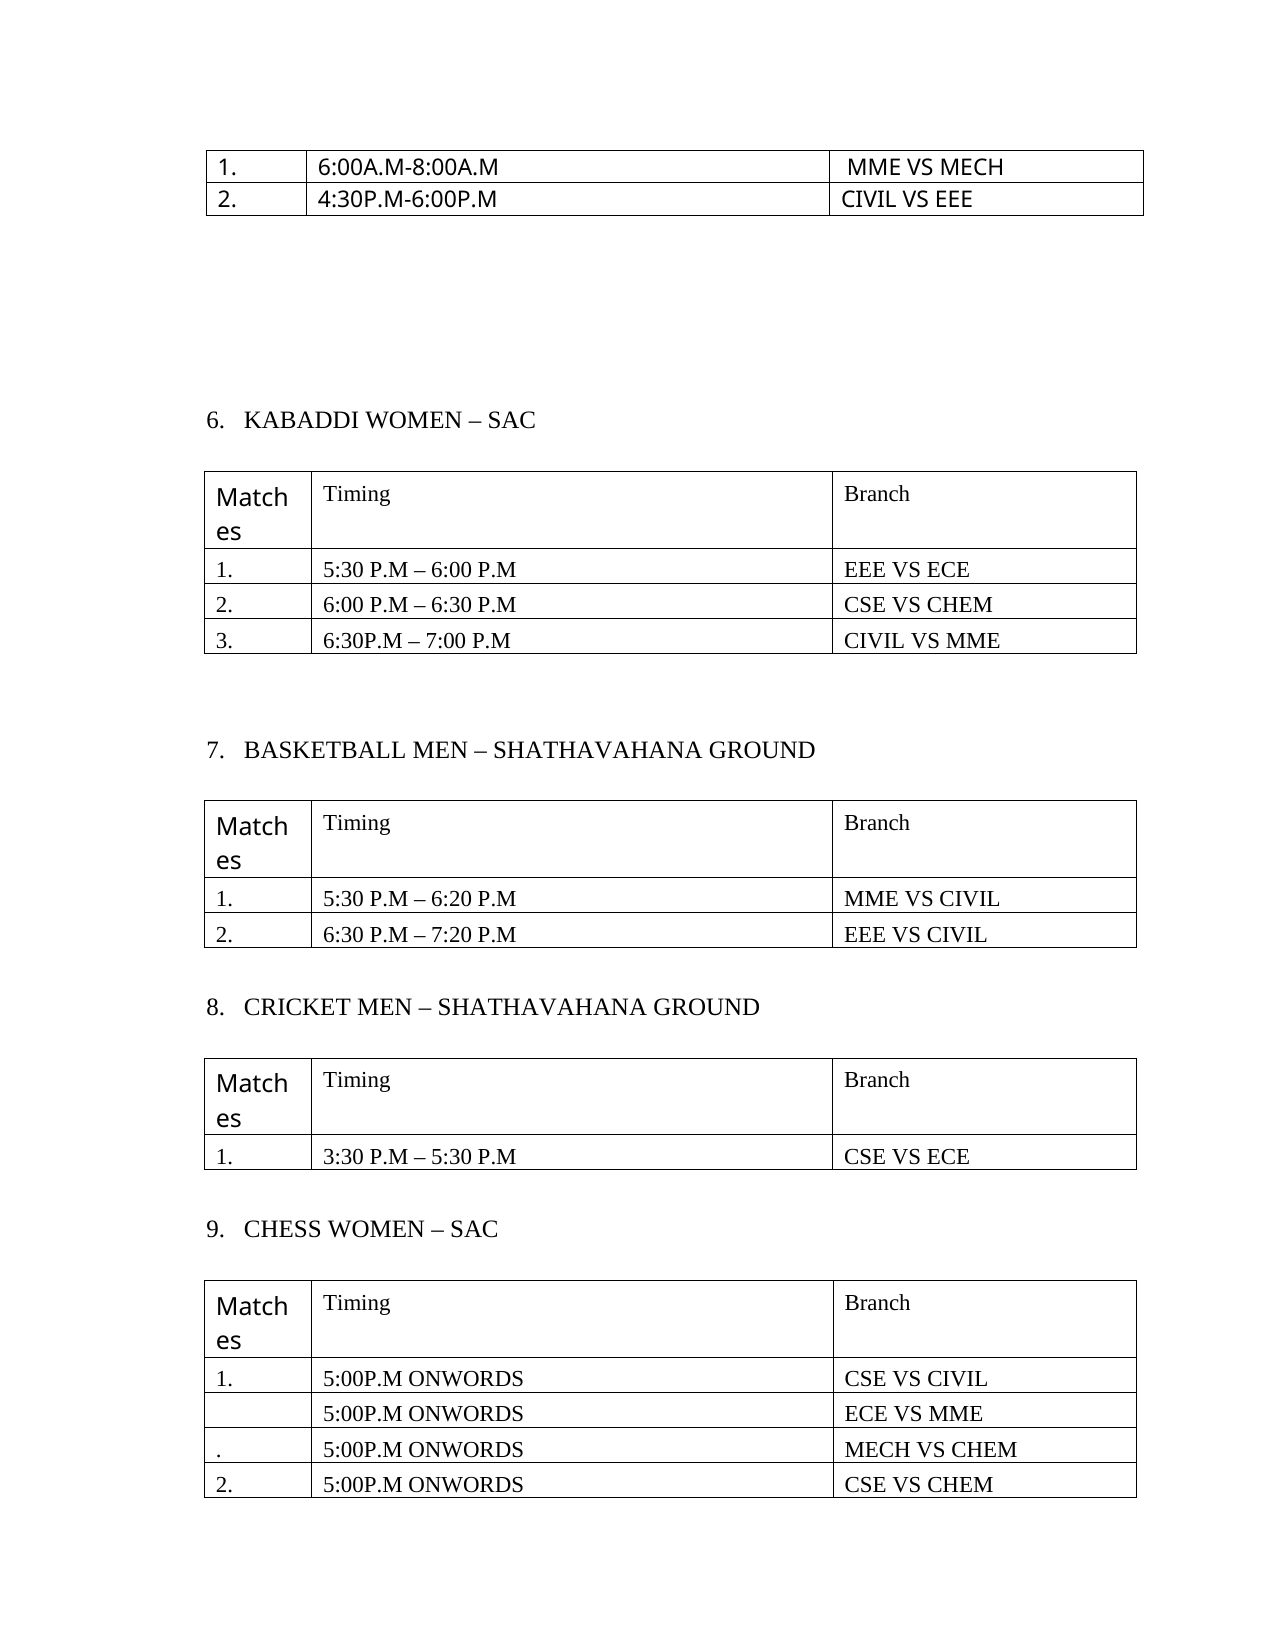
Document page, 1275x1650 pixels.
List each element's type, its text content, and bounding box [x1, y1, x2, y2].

table_cell EEE VS ECE [833, 549, 1136, 583]
table_cell CSE VS CHEM [834, 1463, 1136, 1497]
table_cell 1. [207, 151, 306, 182]
table_cell 6:00 P.M – 6:30 P.M [312, 584, 832, 618]
table_header Matches [205, 801, 311, 877]
table_cell 6:30P.M – 7:00 P.M [312, 619, 832, 653]
table_cell 2. [205, 1463, 311, 1497]
table_cell 1. [205, 878, 311, 912]
table_cell 2. [205, 913, 311, 947]
table_cell 5:30 P.M – 6:00 P.M [312, 549, 832, 583]
table_cell 2. [205, 584, 311, 618]
table_cell CSE VS ECE [833, 1135, 1136, 1169]
table_cell 3:30 P.M – 5:30 P.M [312, 1135, 832, 1169]
table_cell MME VS MECH [830, 151, 1143, 182]
table_header Timing [312, 1281, 833, 1357]
table_header Branch [833, 472, 1136, 548]
title KABADDI WOMEN – SAC [206, 406, 1125, 434]
table_cell 1. [205, 549, 311, 583]
table_cell 6:30 P.M – 7:20 P.M [312, 913, 832, 947]
table_cell MECH VS CHEM [834, 1428, 1136, 1462]
table_header Timing [312, 472, 832, 548]
table_cell CIVIL VS MME [833, 619, 1136, 653]
table_cell 1. [205, 1358, 311, 1392]
table_cell 5:00P.M ONWORDS [312, 1428, 833, 1462]
table_cell 1. [205, 1135, 311, 1169]
table_header Matches [205, 472, 311, 548]
table_cell 6:00A.M-8:00A.M [307, 151, 829, 182]
table_cell 3. [205, 619, 311, 653]
table_cell 5:30 P.M – 6:20 P.M [312, 878, 832, 912]
table_header Branch [833, 1059, 1136, 1134]
table_cell 2. [207, 183, 306, 214]
table_cell EEE VS CIVIL [833, 913, 1136, 947]
table_cell MME VS CIVIL [833, 878, 1136, 912]
table_cell CSE VS CHEM [833, 584, 1136, 618]
table_header Matches [205, 1059, 311, 1134]
table_header Branch [834, 1281, 1136, 1357]
table_cell 5:00P.M ONWORDS [312, 1358, 833, 1392]
title CHESS WOMEN – SAC [206, 1214, 1125, 1243]
table_cell 5:00P.M ONWORDS [312, 1463, 833, 1497]
title CRICKET MEN – SHATHAVAHANA GROUND [206, 992, 1125, 1021]
table_header Timing [312, 1059, 832, 1134]
table_cell 4:30P.M-6:00P.M [307, 183, 829, 214]
table_cell CIVIL VS EEE [830, 183, 1143, 214]
table_cell ECE VS MME [834, 1393, 1136, 1427]
title BASKETBALL MEN – SHATHAVAHANA GROUND [206, 735, 1125, 763]
table_cell CSE VS CIVIL [834, 1358, 1136, 1392]
table_cell 5:00P.M ONWORDS [312, 1393, 833, 1427]
table_cell [205, 1393, 311, 1427]
table_header Timing [312, 801, 832, 877]
table_cell . [205, 1428, 311, 1462]
table_header Matches [205, 1281, 311, 1357]
table_header Branch [833, 801, 1136, 877]
